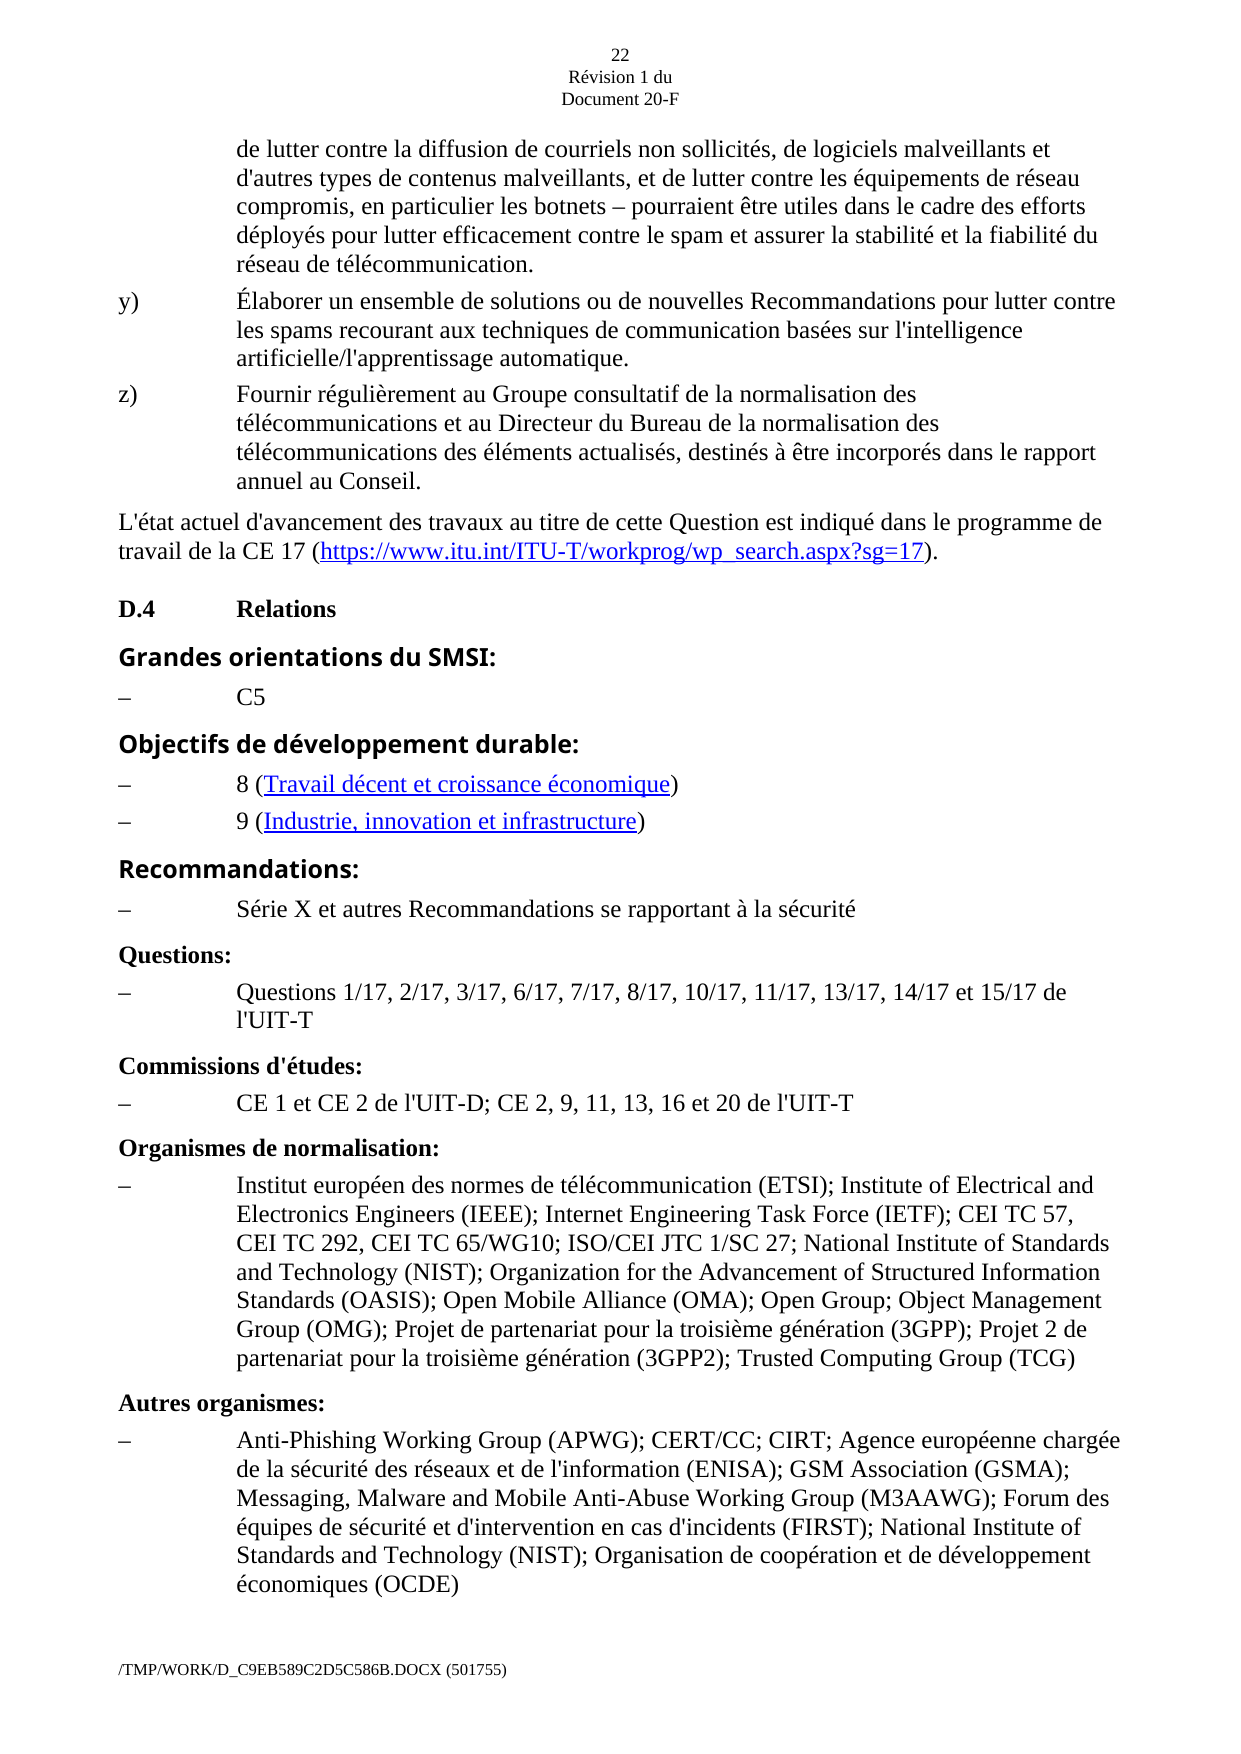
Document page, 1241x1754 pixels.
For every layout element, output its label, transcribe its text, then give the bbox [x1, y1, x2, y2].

text y) Élaborer un ensemble de solutions ou de nouvelles Recommandations pour lutter contre les spams recourant aux techniques de communication basées sur l'intelligence artificielle/l'apprentissage automatique. [118, 286, 1122, 372]
subtitle Autres organismes: [118, 1388, 1122, 1417]
text – C5 [118, 682, 1122, 710]
subtitle Questions: [118, 940, 1122, 968]
text – Anti-Phishing Working Group (APWG); CERT/CC; CIRT; Agence européenne chargée de la sécurité des réseaux et de l'information (ENISA); GSM Association (GSMA); Messaging, Malware and Mobile Anti-Abuse Working Group (M3AAWG); Forum des équipes de sécurité et d'intervention en cas d'incidents (FIRST); National Institute of Standards and Technology (NIST); Organisation de coopération et de développement économiques (OCDE) [118, 1426, 1122, 1598]
subtitle Recommandations: [118, 852, 1122, 886]
text L'état actuel d'avancement des travaux au titre de cette Question est indiqué dans le programme de travail de la CE 17 (https://www.itu.int/ITU-T/workprog/wp_search.aspx?sg=17). [118, 507, 1122, 564]
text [118, 134, 1122, 278]
text z) Fournir régulièrement au Groupe consultatif de la normalisation des télécommunications et au Directeur du Bureau de la normalisation des télécommunications des éléments actualisés, destinés à être incorporés dans le rapport annuel au Conseil. [118, 379, 1122, 494]
subtitle Organismes de normalisation: [118, 1133, 1122, 1162]
text – Série X et autres Recommandations se rapportant à la sécurité [118, 894, 1122, 923]
text – CE 1 et CE 2 de l'UIT-D; CE 2, 9, 11, 13, 16 et 20 de l'UIT-T [118, 1088, 1122, 1117]
text – 9 (Industrie, innovation et infrastructure) [118, 806, 1122, 835]
subtitle Commissions d'études: [118, 1051, 1122, 1080]
subtitle Objectifs de développement durable: [118, 727, 1122, 761]
subtitle Grandes orientations du SMSI: [118, 639, 1122, 673]
text – Institut européen des normes de télécommunication (ETSI); Institute of Electrical and Electronics Engineers (IEEE); Internet Engineering Task Force (IETF); CEI TC 57, CEI TC 292, CEI TC 65/WG10; ISO/CEI JTC 1/SC 27; National Institute of Standards and Technology (NIST); Organization for the Advancement of Structured Information Standards (OASIS); Open Mobile Alliance (OMA); Open Group; Object Management Group (OMG); Projet de partenariat pour la troisième génération (3GPP); Projet 2 de partenariat pour la troisième génération (3GPP2); Trusted Computing Group (TCG) [118, 1171, 1122, 1372]
text – 8 (Travail décent et croissance économique) [118, 769, 1122, 798]
text – Questions 1/17, 2/17, 3/17, 6/17, 7/17, 8/17, 10/17, 11/17, 13/17, 14/17 et 15/17 de l'UIT-T [118, 977, 1122, 1034]
subtitle D.4 Relations [118, 594, 1122, 622]
